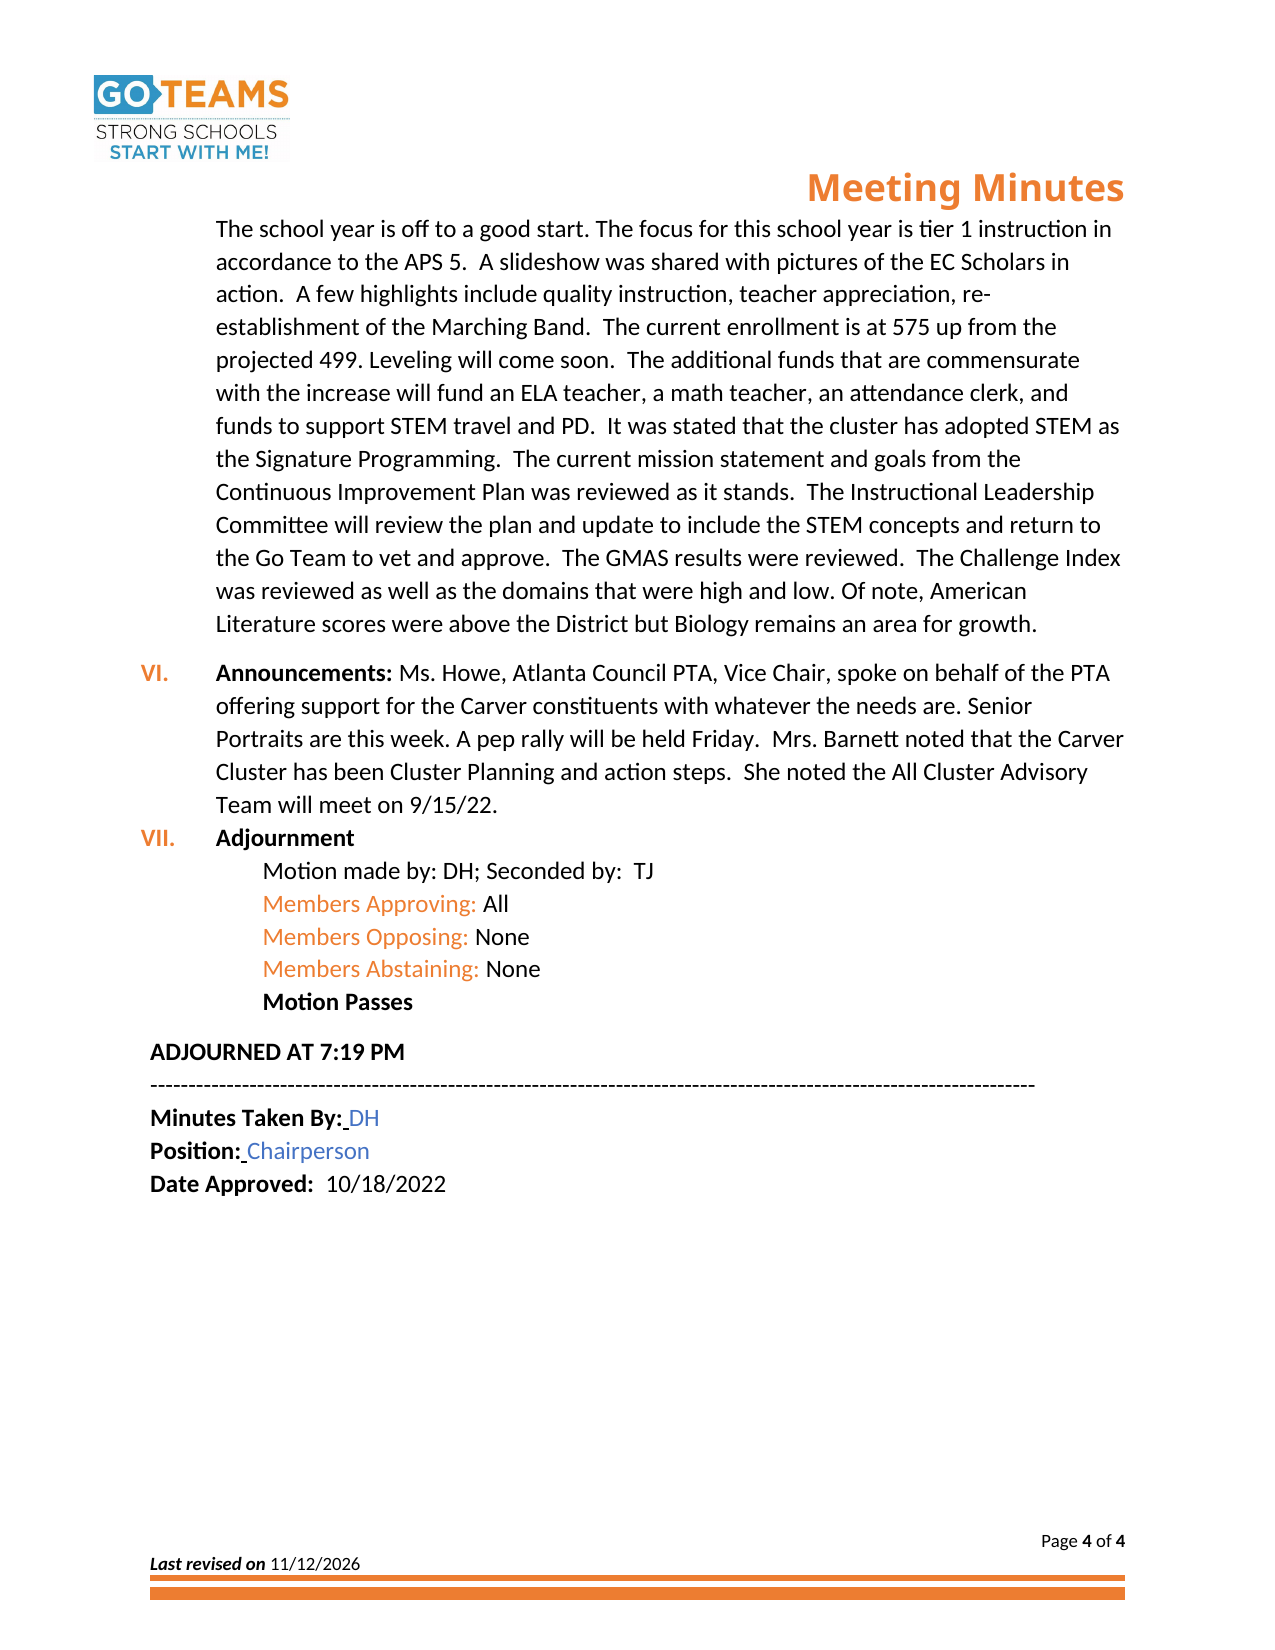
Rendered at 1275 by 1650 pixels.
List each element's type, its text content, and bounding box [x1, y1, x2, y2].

list Members Abstaining: None [262, 953, 1125, 984]
text -------------------------------------------------------------------------------------------------------------------- [150, 1069, 1125, 1099]
text The school year is off to a good start. The focus for this school year is tier 1 instruction in accordance to the APS 5. A slideshow was shared with pictures of the EC Scholars in action. A few highlights include quality instruction, teacher appreciation, re-establishment of the Marching Band. The current enrollment is at 575 up from the projected 499. Leveling will come soon. The additional funds that are commensurate with the increase will fund an ELA teacher, a math teacher, an attendance clerk, and funds to support STEM travel and PD. It was stated that the cluster has adopted STEM as the Signature Programming. The current mission statement and goals from the Continuous Improvement Plan was reviewed as it stands. The Instructional Leadership Committee will review the plan and update to include the STEM concepts and return to the Go Team to vet and approve. The GMAS results were reviewed. The Challenge Index was reviewed as well as the domains that were high and low. Of note, American Literature scores were above the District but Biology remains an area for growth. [216, 213, 1125, 638]
text ADJOURNED AT 7:19 PM [150, 1036, 1125, 1067]
list Motion Passes [262, 986, 1125, 1017]
text Position: Chairperson [150, 1135, 1125, 1165]
text Date Approved: 10/18/2022 [150, 1168, 1125, 1198]
list Members Opposing: None [262, 921, 1125, 951]
text Minutes Taken By: DH [150, 1102, 1125, 1132]
list Members Approving: All [262, 888, 1125, 918]
list Adjournment [141, 822, 1125, 852]
picture [93, 75, 290, 162]
list Announcements: Ms. Howe, Atlanta Council PTA, Vice Chair, spoke on behalf of the PTA offering support for the Carver constituents with whatever the needs are. Senior Portraits are this week. A pep rally will be held Friday. Mrs. Barnett noted that the Carver Cluster has been Cluster Planning and action steps. She noted the All Cluster Advisory Team will meet on 9/15/22. [141, 657, 1125, 819]
list Motion made by: DH; Seconded by: TJ [262, 855, 1125, 885]
